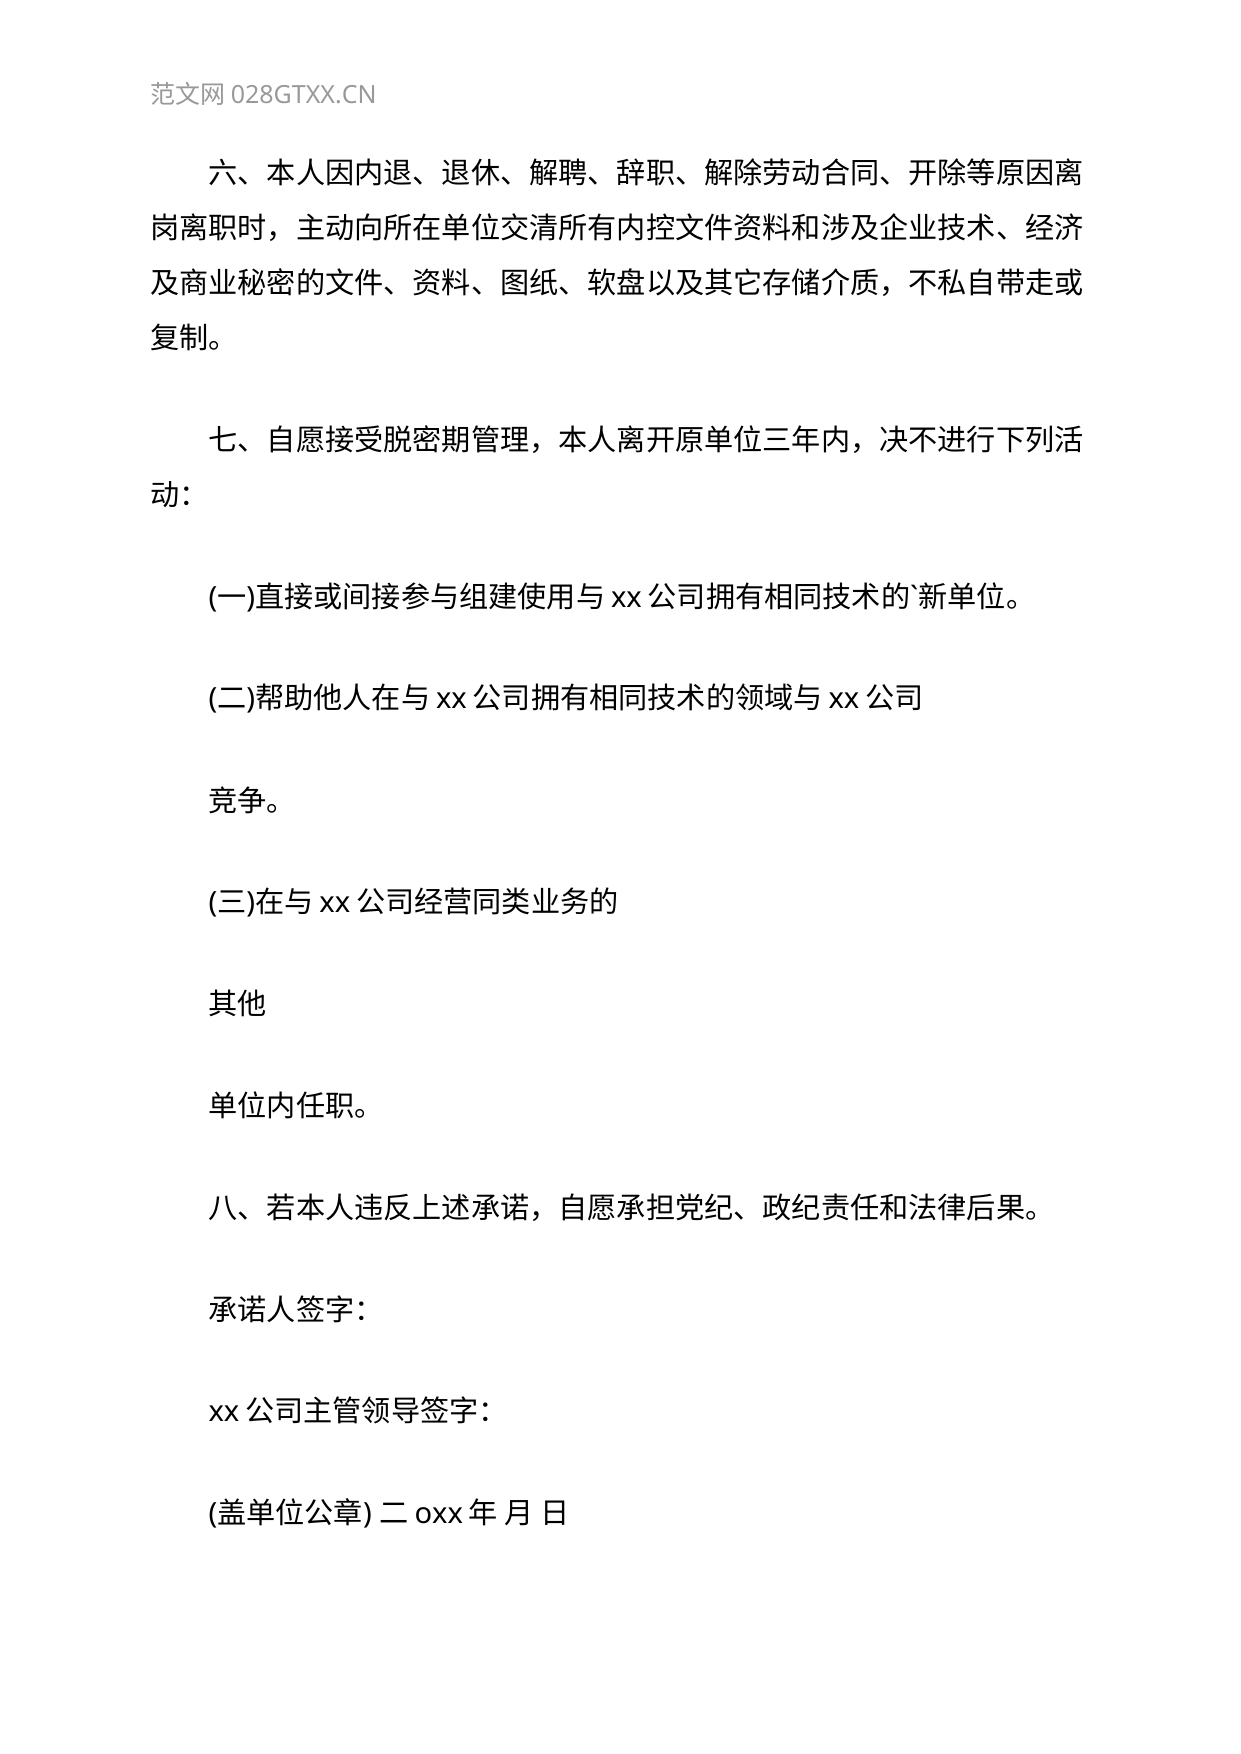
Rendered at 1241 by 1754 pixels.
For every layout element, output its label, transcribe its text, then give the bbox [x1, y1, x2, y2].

text (三)在与xx公司经营同类业务的 [150, 879, 1090, 921]
text 六、本人因内退、退休、解聘、辞职、解除劳动合同、开除等原因离岗离职时，主动向所在单位交清所有内控文件资料和涉及企业技术、经济及商业秘密的文件、资料、图纸、软盘以及其它存储介质，不私自带走或复制。 [150, 150, 1090, 357]
text 八、若本人违反上述承诺，自愿承担党纪、政纪责任和法律后果。 [150, 1184, 1090, 1227]
text (二)帮助他人在与xx公司拥有相同技术的领域与xx公司 [150, 675, 1090, 717]
text 单位内任职。 [150, 1083, 1090, 1125]
text 竞争。 [150, 777, 1090, 819]
text 其他 [150, 981, 1090, 1023]
text 七、自愿接受脱密期管理，本人离开原单位三年内，决不进行下列活动： [150, 416, 1090, 514]
text (盖单位公章) 二oxx年 月 日 [150, 1490, 1090, 1532]
text 承诺人签字： [150, 1286, 1090, 1328]
text (一)直接或间接参与组建使用与xx公司拥有相同技术的`新单位。 [150, 573, 1090, 616]
text xx公司主管领导签字： [150, 1388, 1090, 1430]
